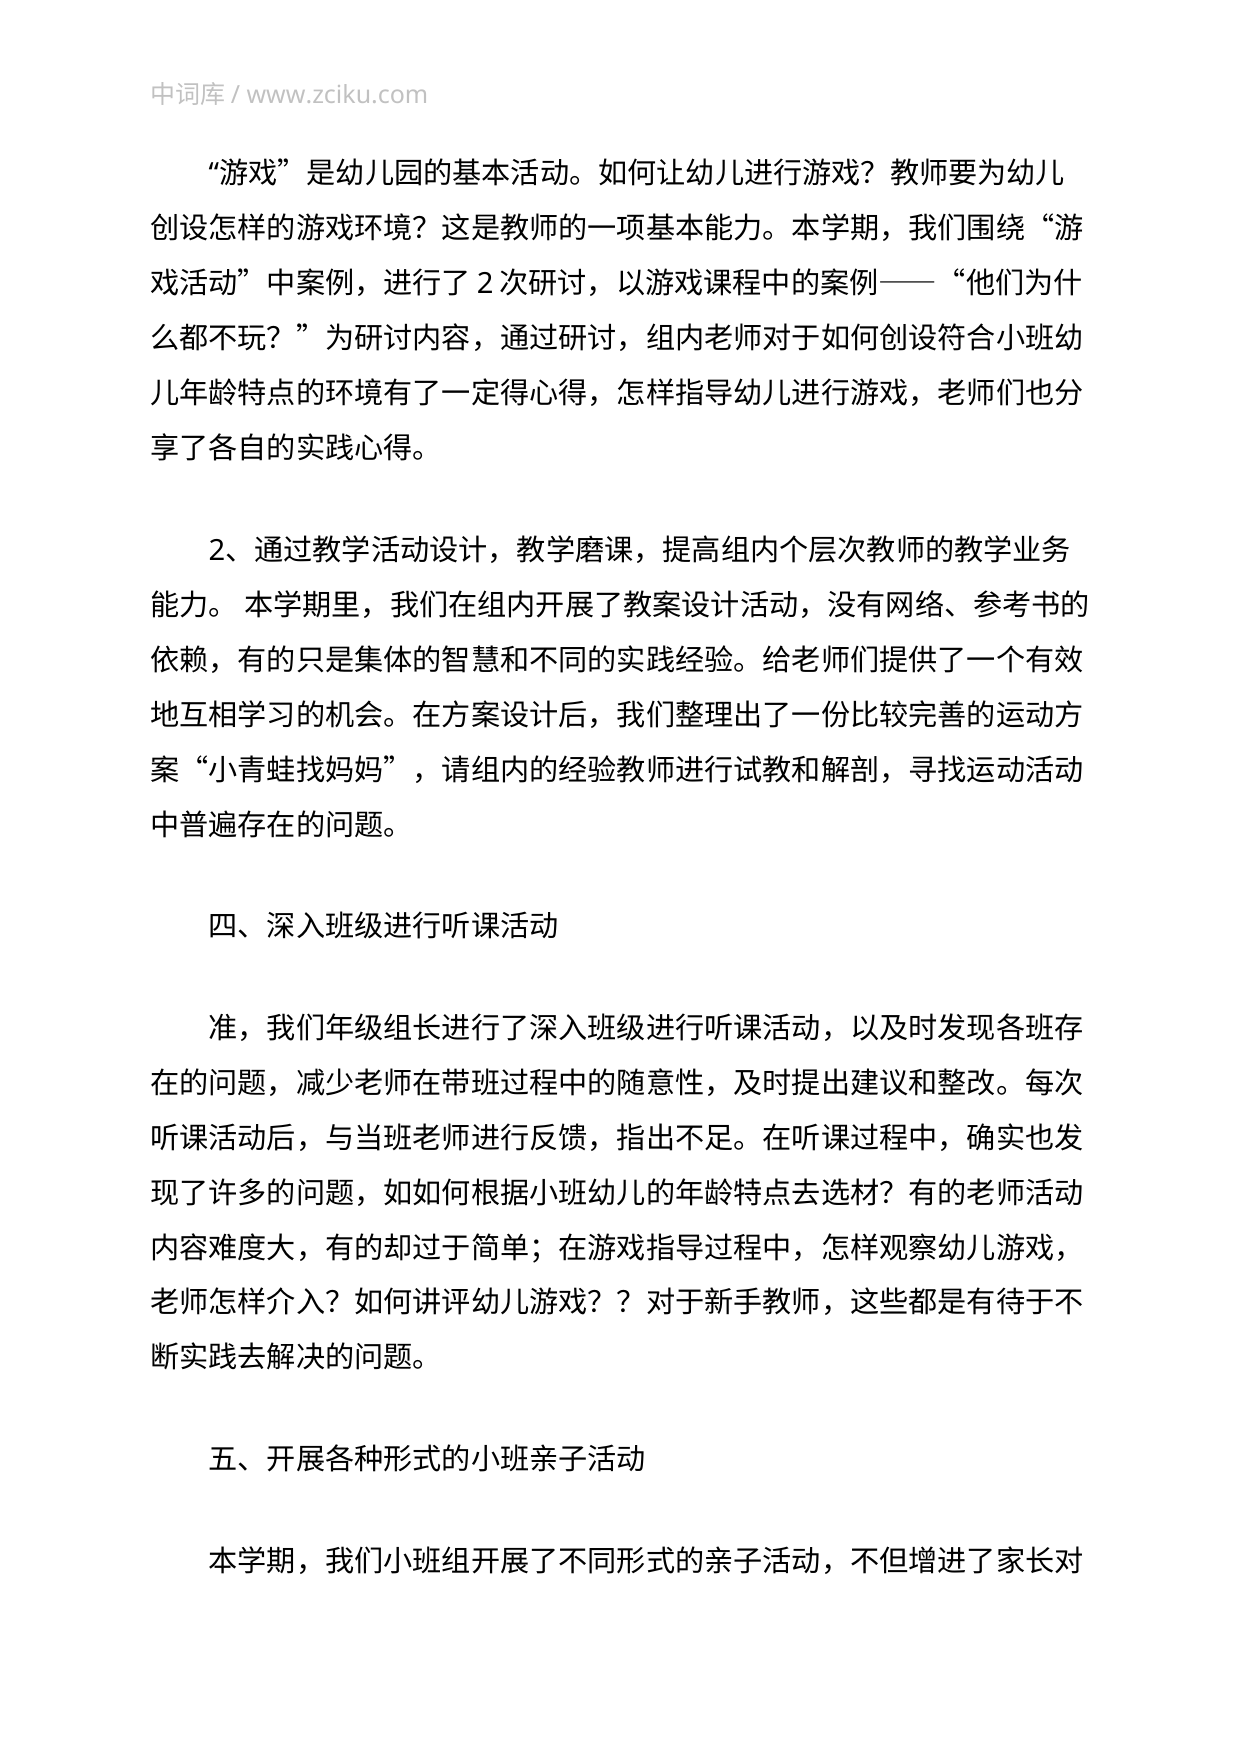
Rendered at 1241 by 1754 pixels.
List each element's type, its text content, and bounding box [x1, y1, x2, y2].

text 准，我们年级组长进行了深入班级进行听课活动，以及时发现各班存在的问题，减少老师在带班过程中的随意性，及时提出建议和整改。每次听课活动后，与当班老师进行反馈，指出不足。在听课过程中，确实也发现了许多的问题，如如何根据小班幼儿的年龄特点去选材？有的老师活动内容难度大，有的却过于简单；在游戏指导过程中，怎样观察幼儿游戏，老师怎样介入？如何讲评幼儿游戏？？对于新手教师，这些都是有待于不断实践去解决的问题。 [150, 1004, 1090, 1376]
text “游戏”是幼儿园的基本活动。如何让幼儿进行游戏？教师要为幼儿创设怎样的游戏环境？这是教师的一项基本能力。本学期，我们围绕“游戏活动”中案例，进行了2次研讨，以游戏课程中的案例——“他们为什么都不玩？”为研讨内容，通过研讨，组内老师对于如何创设符合小班幼儿年龄特点的环境有了一定得心得，怎样指导幼儿进行游戏，老师们也分享了各自的实践心得。 [150, 150, 1090, 467]
text 五、开展各种形式的小班亲子活动 [150, 1436, 1090, 1478]
text 2、通过教学活动设计，教学磨课，提高组内个层次教师的教学业务能力。 本学期里，我们在组内开展了教案设计活动，没有网络、参考书的依赖，有的只是集体的智慧和不同的实践经验。给老师们提供了一个有效地互相学习的机会。在方案设计后，我们整理出了一份比较完善的运动方案“小青蛙找妈妈”，请组内的经验教师进行试教和解剖，寻找运动活动中普遍存在的问题。 [150, 526, 1090, 843]
text 四、深入班级进行听课活动 [150, 903, 1090, 945]
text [150, 1537, 1090, 1580]
